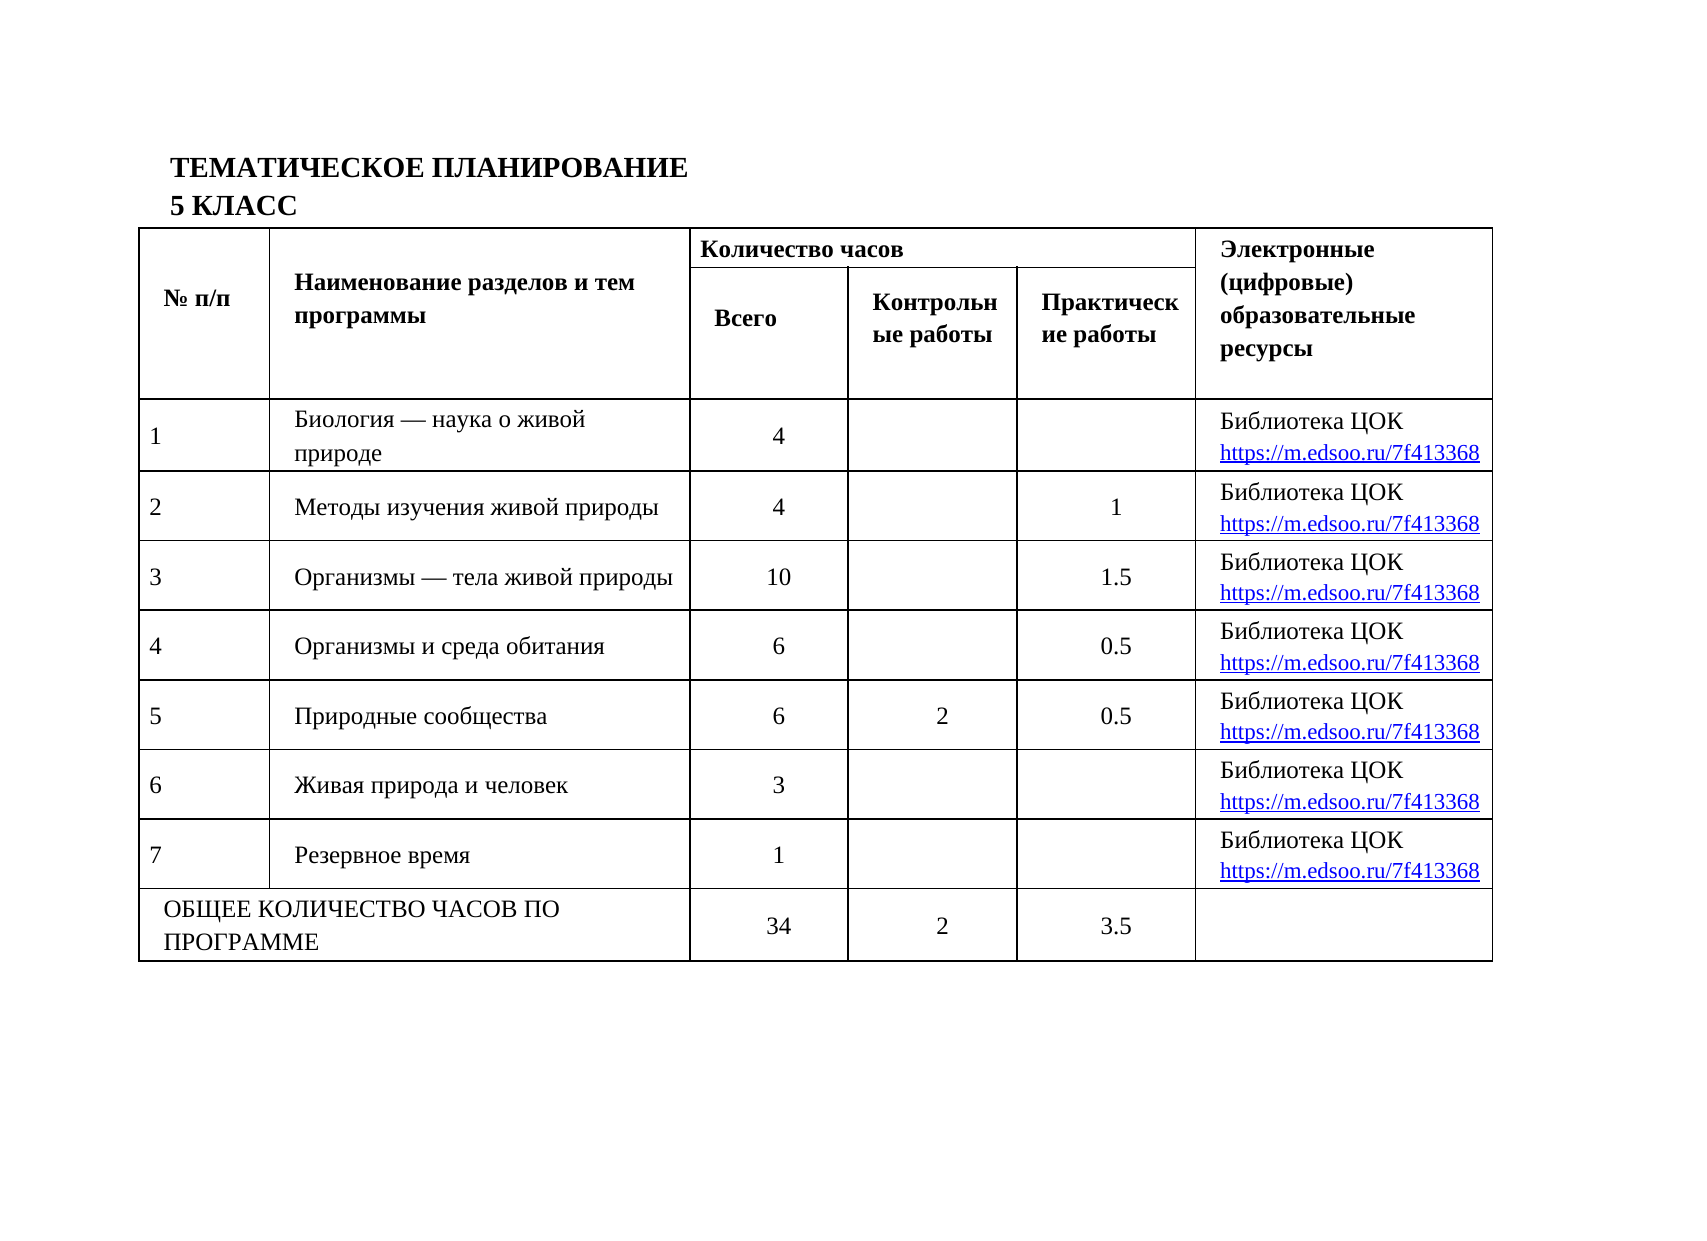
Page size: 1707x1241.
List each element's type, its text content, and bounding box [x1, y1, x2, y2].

table_cell 7 [140, 820, 269, 888]
table_cell [849, 820, 1016, 888]
table_header Наименование разделов и тем программы [270, 229, 689, 398]
table_cell Биология — наука о живой природе [270, 400, 689, 470]
table_cell [1018, 750, 1195, 818]
table_cell 5 [140, 681, 269, 748]
table_cell 10 [691, 541, 847, 609]
table_header № п/п [140, 229, 269, 398]
table_cell 2 [849, 681, 1016, 748]
table_cell Контрольные работы [849, 268, 1016, 398]
table_cell 0.5 [1018, 681, 1195, 748]
table_cell 3 [691, 750, 847, 818]
table_cell 6 [691, 611, 847, 679]
text ТЕМАТИЧЕСКОЕ ПЛАНИРОВАНИЕ [162, 150, 1557, 183]
table_header Электронные (цифровые) образовательные ресурсы [1196, 229, 1492, 398]
table_cell ОБЩЕЕ КОЛИЧЕСТВО ЧАСОВ ПО ПРОГРАММЕ [140, 889, 689, 960]
table_cell 0.5 [1018, 611, 1195, 679]
table_cell 2 [140, 472, 269, 540]
table_cell Библиотека ЦОК https://m.edsoo.ru/7f413368 [1196, 400, 1492, 470]
table_cell [1018, 820, 1195, 888]
table_cell Библиотека ЦОК https://m.edsoo.ru/7f413368 [1196, 611, 1492, 679]
table_cell [849, 611, 1016, 679]
table_cell 34 [691, 889, 847, 960]
table_cell [849, 472, 1016, 540]
text 5 КЛАСС [162, 188, 1557, 222]
table_cell [849, 541, 1016, 609]
table_cell 3 [140, 541, 269, 609]
table_cell 4 [140, 611, 269, 679]
table_cell 4 [691, 400, 847, 470]
table_cell Всего [691, 268, 847, 398]
table_cell Библиотека ЦОК https://m.edsoo.ru/7f413368 [1196, 820, 1492, 888]
table_cell Живая природа и человек [270, 750, 689, 818]
table_cell Резервное время [270, 820, 689, 888]
table_cell 3.5 [1018, 889, 1195, 960]
table_cell 4 [691, 472, 847, 540]
table_cell Организмы и среда обитания [270, 611, 689, 679]
table_cell 6 [140, 750, 269, 818]
table_cell [849, 400, 1016, 470]
table_cell Библиотека ЦОК https://m.edsoo.ru/7f413368 [1196, 681, 1492, 748]
table_cell [849, 750, 1016, 818]
table_cell 1 [140, 400, 269, 470]
table_cell Библиотека ЦОК https://m.edsoo.ru/7f413368 [1196, 472, 1492, 540]
table_cell Практические работы [1018, 268, 1195, 398]
table_cell [1196, 889, 1492, 960]
table_cell Библиотека ЦОК https://m.edsoo.ru/7f413368 [1196, 750, 1492, 818]
table_cell Методы изучения живой природы [270, 472, 689, 540]
table_cell 1.5 [1018, 541, 1195, 609]
table_cell 2 [849, 889, 1016, 960]
table_header Количество часов [691, 229, 1195, 266]
table_cell 1 [1018, 472, 1195, 540]
table_cell 1 [691, 820, 847, 888]
table_cell Природные сообщества [270, 681, 689, 748]
table_cell [1018, 400, 1195, 470]
table_cell 6 [691, 681, 847, 748]
table_cell Организмы — тела живой природы [270, 541, 689, 609]
table_cell Библиотека ЦОК https://m.edsoo.ru/7f413368 [1196, 541, 1492, 609]
